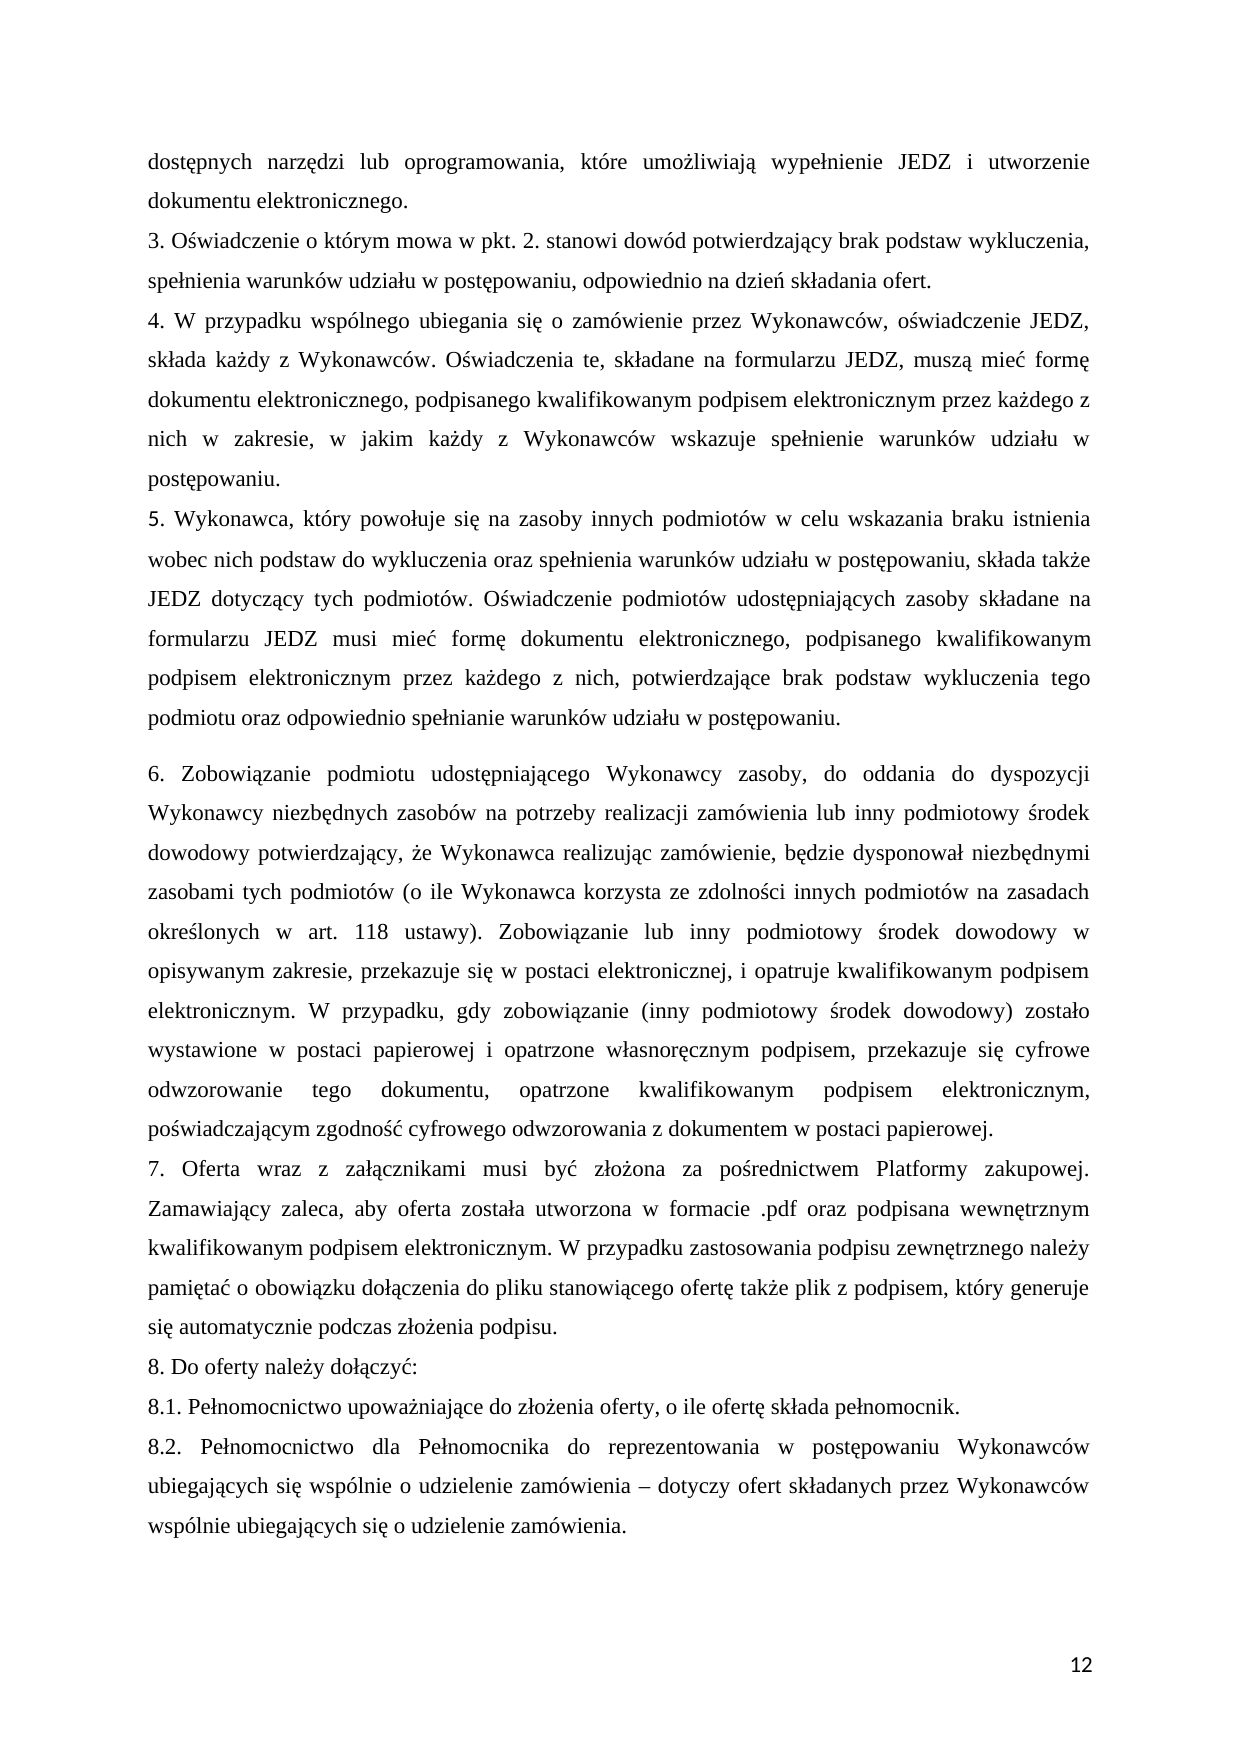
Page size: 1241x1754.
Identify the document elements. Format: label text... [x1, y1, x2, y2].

text 8. Do oferty należy dołączyć: [148, 1353, 1091, 1379]
text 7. Oferta wraz z załącznikami musi być złożona za pośrednictwem Platformy zakupowej. Zamawiający zaleca, aby oferta została utworzona w formacie .pdf oraz podpisana wewnętrznym kwalifikowanym podpisem elektronicznym. W przypadku zastosowania podpisu zewnętrznego należy pamiętać o obowiązku dołączenia do pliku stanowiącego ofertę także plik z podpisem, który generuje się automatycznie podczas złożenia podpisu. [148, 1155, 1091, 1339]
text 4. W przypadku wspólnego ubiegania się o zamówienie przez Wykonawców, oświadczenie JEDZ, składa każdy z Wykonawców. Oświadczenia te, składane na formularzu JEDZ, muszą mieć formę dokumentu elektronicznego, podpisanego kwalifikowanym podpisem elektronicznym przez każdego z nich w zakresie, w jakim każdy z Wykonawców wskazuje spełnienie warunków udziału w postępowaniu. [148, 307, 1091, 491]
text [148, 148, 1091, 213]
text 5. Wykonawca, który powołuje się na zasoby innych podmiotów w celu wskazania braku istnienia wobec nich podstaw do wykluczenia oraz spełnienia warunków udziału w postępowaniu, składa także JEDZ dotyczący tych podmiotów. Oświadczenie podmiotów udostępniających zasoby składane na formularzu JEDZ musi mieć formę dokumentu elektronicznego, podpisanego kwalifikowanym podpisem elektronicznym przez każdego z nich, potwierdzające brak podstaw wykluczenia tego podmiotu oraz odpowiednio spełnianie warunków udziału w postępowaniu. [148, 504, 1092, 730]
text 8.1. Pełnomocnictwo upoważniające do złożenia oferty, o ile ofertę składa pełnomocnik. [148, 1393, 1091, 1419]
text 6. Zobowiązanie podmiotu udostępniającego Wykonawcy zasoby, do oddania do dyspozycji Wykonawcy niezbędnych zasobów na potrzeby realizacji zamówienia lub inny podmiotowy środek dowodowy potwierdzający, że Wykonawca realizując zamówienie, będzie dysponował niezbędnymi zasobami tych podmiotów (o ile Wykonawca korzysta ze zdolności innych podmiotów na zasadach określonych w art. 118 ustawy). Zobowiązanie lub inny podmiotowy środek dowodowy w opisywanym zakresie, przekazuje się w postaci elektronicznej, i opatruje kwalifikowanym podpisem elektronicznym. W przypadku, gdy zobowiązanie (inny podmiotowy środek dowodowy) zostało wystawione w postaci papierowej i opatrzone własnoręcznym podpisem, przekazuje się cyfrowe odwzorowanie tego dokumentu, opatrzone kwalifikowanym podpisem elektronicznym, poświadczającym zgodność cyfrowego odwzorowania z dokumentem w postaci papierowej. [148, 760, 1091, 1141]
text 3. Oświadczenie o którym mowa w pkt. 2. stanowi dowód potwierdzający brak podstaw wykluczenia, spełnienia warunków udziału w postępowaniu, odpowiednio na dzień składania ofert. [148, 227, 1091, 293]
text 8.2. Pełnomocnictwo dla Pełnomocnika do reprezentowania w postępowaniu Wykonawców ubiegających się wspólnie o udzielenie zamówienia – dotyczy ofert składanych przez Wykonawców wspólnie ubiegających się o udzielenie zamówienia. [148, 1433, 1091, 1538]
